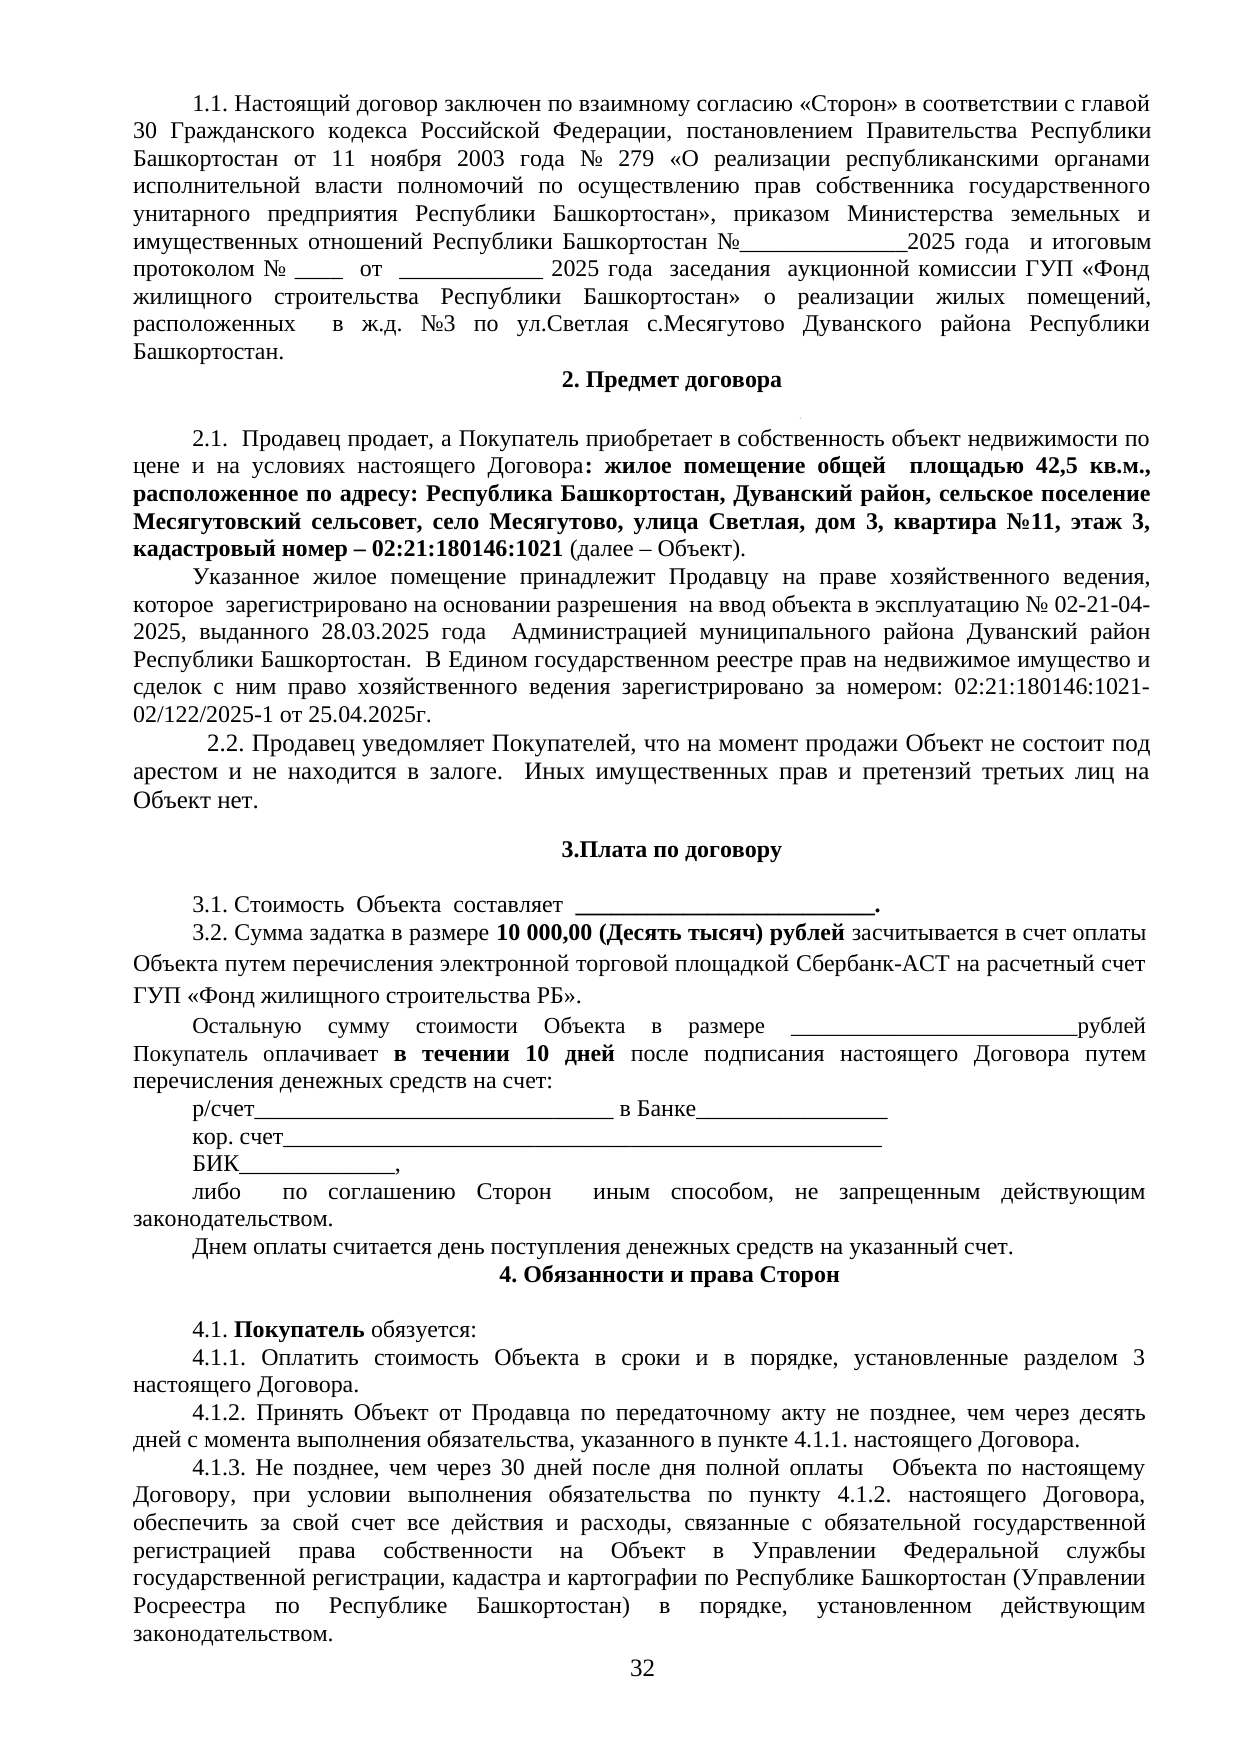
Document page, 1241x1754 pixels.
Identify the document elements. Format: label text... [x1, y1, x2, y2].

text 4. Обязанности и права Сторон [133, 1260, 1147, 1287]
text 4.1.3. Не позднее, чем через 30 дней после дня полной оплаты Объекта по настоящему Договору, при условии выполнения обязательства по пункту 4.1.2. настоящего Договора, обеспечить за свой счет все действия и расходы, связанные с обязательной государственной регистрацией права собственности на Объект в Управлении Федеральной службы государственной регистрации, кадастра и картографии по Республике Башкортостан (Управлении Росреестра по Республике Башкортостан) в порядке, установленном действующим законодательством. [133, 1453, 1147, 1646]
text либо по соглашению Сторон иным способом, не запрещенным действующим законодательством. [133, 1177, 1147, 1232]
text 2.2. Продавец уведомляет Покупателей, что на момент продажи Объект не состоит под арестом и не находится в залоге. Иных имущественных прав и претензий третьих лиц на Объект нет. [133, 728, 1152, 814]
text 2. Предмет договора [133, 365, 1152, 392]
text 4.1. Покупатель обязуется: [133, 1315, 1147, 1342]
text Днем оплаты считается день поступления денежных средств на указанный счет. [133, 1232, 1147, 1260]
text Указанное жилое помещение принадлежит Продавцу на праве хозяйственного ведения, которое зарегистрировано на основании разрешения на ввод объекта в эксплуатацию № 02-21-04-2025, выданного 28.03.2025 года Администрацией муниципального района Дуванский район Республики Башкортостан. В Едином государственном реестре прав на недвижимое имущество и сделок с ним право хозяйственного ведения зарегистрировано за номером: 02:21:180146:1021-02/122/2025-1 от 25.04.2025г. [133, 562, 1152, 728]
text Остальную сумму стоимости Объекта в размере _________________________рублей Покупатель оплачивает в течении 10 дней после подписания настоящего Договора путем перечисления денежных средств на счет: [133, 1012, 1147, 1094]
text 2.1. Продавец продает, а Покупатель приобретает в собственность объект недвижимости по цене и на условиях настоящего Договора: жилое помещение общей площадью 42,5 кв.м., расположенное по адресу: Республика Башкортостан, Дуванский район, сельское поселение Месягутовский сельсовет, село Месягутово, улица Светлая, дом 3, квартира №11, этаж 3, кадастровый номер – 02:21:180146:1021 (далее – Объект). [133, 424, 1152, 562]
text 3.1. Стоимость Объекта составляет _________________________. [133, 890, 1152, 917]
text 4.1.1. Оплатить стоимость Объекта в сроки и в порядке, установленные разделом 3 настоящего Договора. [133, 1342, 1147, 1398]
text 1.1. Настоящий договор заключен по взаимному согласию «Сторон» в соответствии с главой 30 Гражданского кодекса Российской Федерации, постановлением Правительства Республики Башкортостан от 11 ноября 2003 года № 279 «О реализации республиканскими органами исполнительной власти полномочий по осуществлению прав собственника государственного унитарного предприятия Республики Башкортостан», приказом Министерства земельных и имущественных отношений Республики Башкортостан №______________2025 года и итоговым протоколом № ____ от ____________ 2025 года заседания аукционной комиссии ГУП «Фонд жилищного строительства Республики Башкортостан» о реализации жилых помещений, расположенных в ж.д. №3 по ул.Светлая с.Месягутово Дуванского района Республики Башкортостан. [133, 89, 1152, 365]
text 4.1.2. Принять Объект от Продавца по передаточному акту не позднее, чем через десять дней с момента выполнения обязательства, указанного в пункте 4.1.1. настоящего Договора. [133, 1398, 1147, 1453]
text р/счет______________________________ в Банке________________ [133, 1094, 1147, 1122]
text БИК_____________, [133, 1149, 1147, 1177]
text кор. счет__________________________________________________ [133, 1122, 1147, 1149]
text 3.2. Сумма задатка в размере 10 000,00 (Десять тысяч) рублей засчитывается в счет оплаты Объекта путем перечисления электронной торговой площадкой Сбербанк-АСТ на расчетный счет ГУП «Фонд жилищного строительства РБ». [133, 917, 1147, 1008]
text 3.Плата по договору [133, 835, 1152, 862]
